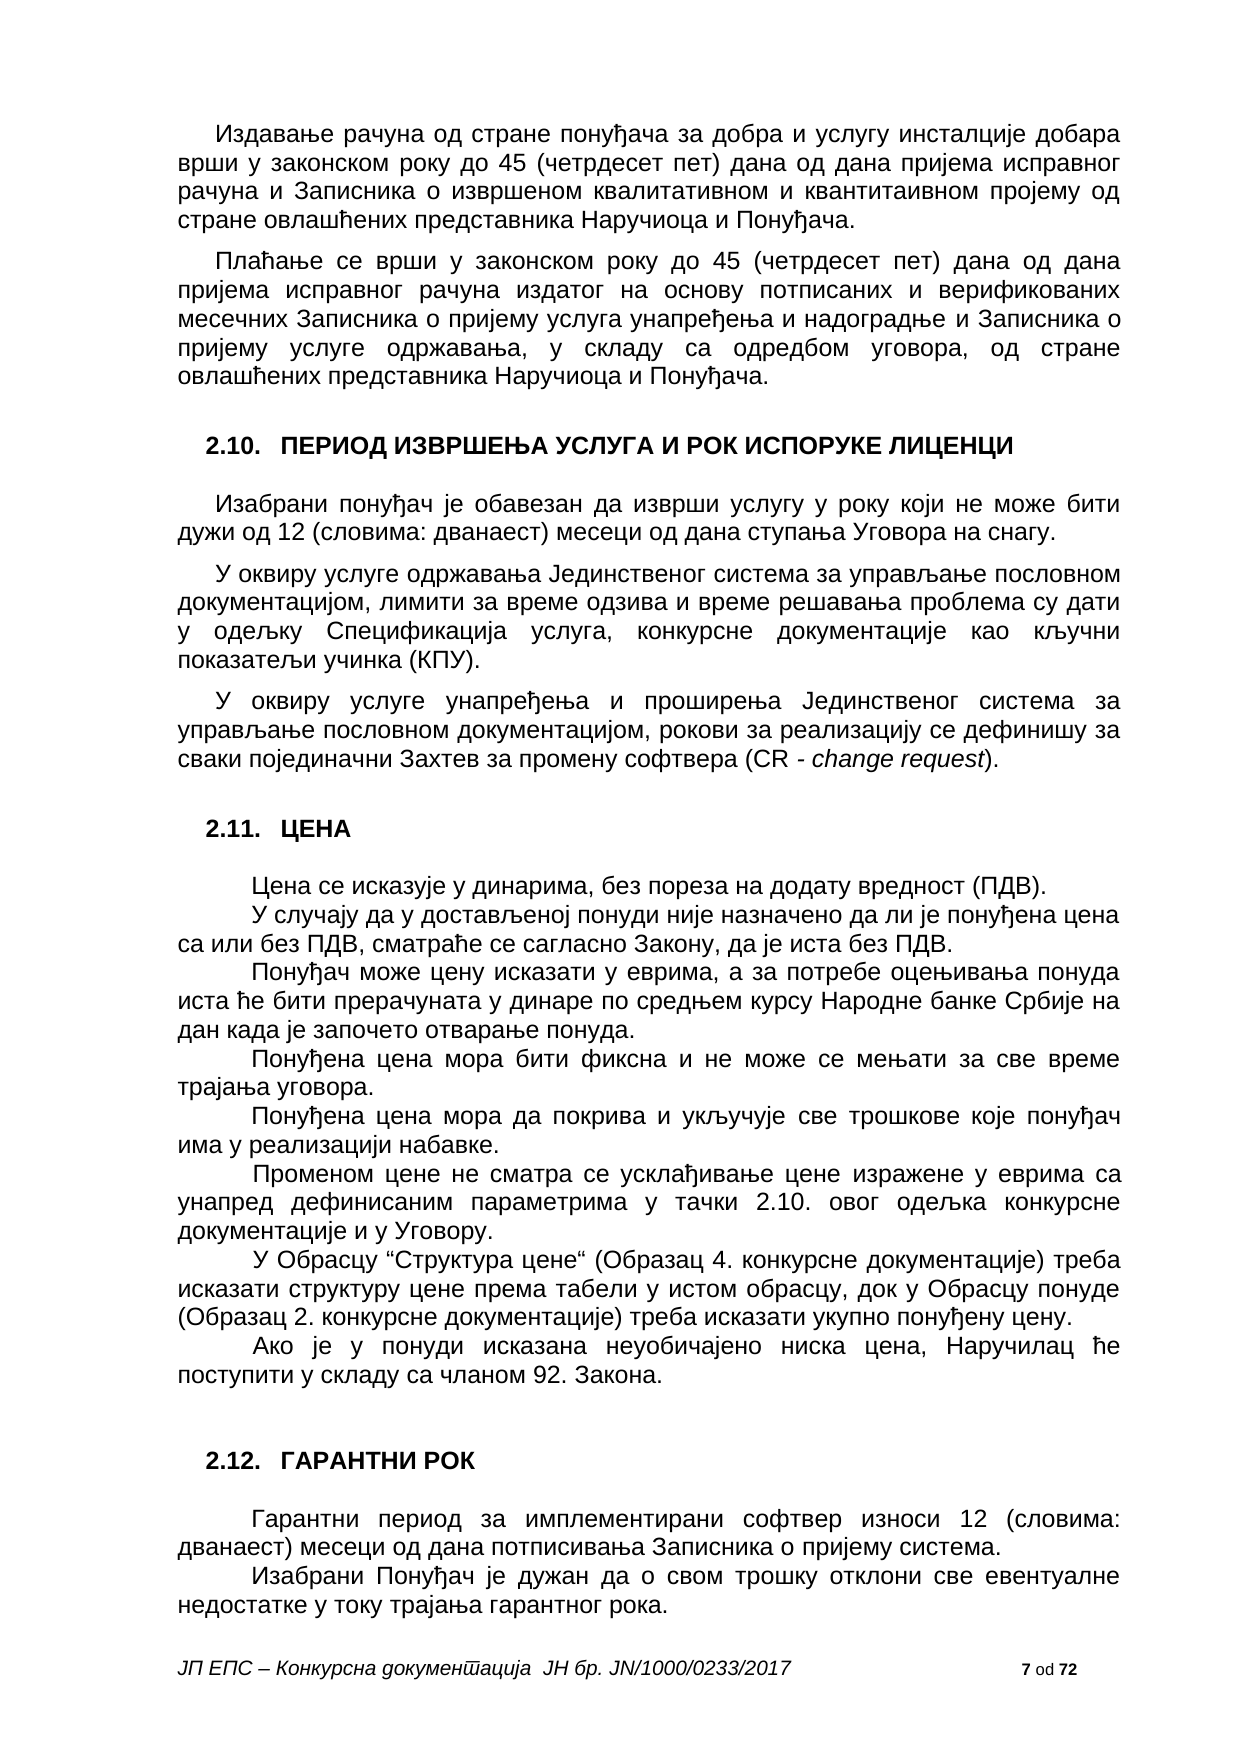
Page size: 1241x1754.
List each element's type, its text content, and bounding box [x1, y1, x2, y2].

text У оквиру услуге одржавања Јединственог система за управљање пословном документацијом, лимити за време одзива и време решавања проблема су дати у одељку Спецификација услуга, конкурсне документације као кључни показатељи учинка (КПУ). [177, 559, 1121, 674]
text Променом цене не сматра се усклађивање цене изражене у еврима са унапред дефинисаним параметрима у тачки 2.10. овог одељка конкурсне документације и у Уговору. [177, 1159, 1121, 1245]
text Издавање рачуна од стране понуђача за добра и услугу инсталције добара врши у законском року до 45 (четрдесет пет) дана од дана пријема исправног рачуна и Записника о извршеном квалитативном и квантитаивном пројему од стране овлашћених представника Наручиоца и Понуђача. [177, 119, 1121, 234]
text У оквиру услуге унапређења и проширења Јединственог система за управљање пословном документацијом, рокови за реализацију се дефинишу за сваки појединачни Захтев за промену софтвера (CR - change request). [177, 686, 1121, 772]
subtitle ПЕРИОД ИЗВРШЕЊА УСЛУГА И РОК ИСПОРУКЕ ЛИЦЕНЦИ [205, 431, 1121, 460]
text Понуђена цена мора бити фиксна и не може се мењати за све време трајања уговора. [177, 1044, 1121, 1101]
text Гарантни период за имплементирани софтвер износи 12 (словима: дванаест) месеци од дана потписивања Записника о пријему система. [177, 1504, 1121, 1561]
subtitle ГАРАНТНИ РОК [205, 1446, 1121, 1475]
text Цена се исказује у динарима, без пореза на додату вредност (ПДВ). [177, 871, 1121, 900]
text У случају да у достављеној понуди није назначено да ли је понуђена цена са или без ПДВ, сматраће се сагласно Закону, да је иста без ПДВ. [177, 900, 1121, 957]
text Понуђач може цену исказати у еврима, а за потребе оцењивања понуда иста ће бити прерачуната у динаре по средњем курсу Народне банке Србије на дан када је започето отварање понуда. [177, 957, 1121, 1044]
text Изабрани Понуђач је дужан да о свом трошку отклони све евентуалне недостатке у току трајања гарантног рока. [177, 1561, 1121, 1619]
text Изабрани понуђач је обавезан да изврши услугу у року који не може бити дужи од 12 (словима: дванаест) месеци од дана ступања Уговора на снагу. [177, 489, 1121, 546]
text Плаћање се врши у законском року до 45 (четрдесет пет) дана од дана пријема исправног рачуна издатог на основу потписаних и верификованих месечних Записника о пријему услуга унапређења и надоградње и Записника о пријему услуге одржавања, у складу са одредбом уговора, од стране овлашћених представника Наручиоца и Понуђача. [177, 246, 1121, 390]
text Ако је у понуди исказана неуобичајено ниска цена, Наручилац ће поступити у складу са чланом 92. Закона. [177, 1331, 1121, 1389]
text У Обрасцу “Структура цене“ (Образац 4. конкурсне документације) треба исказати структуру цене према табели у истом обрасцу, док у Обрасцу понуде (Образац 2. конкурсне документације) треба исказати укупно понуђену цену. [177, 1245, 1121, 1331]
subtitle ЦЕНА [205, 814, 1121, 842]
text Понуђена цена мора да покрива и укључује све трошкове које понуђач има у реализацији набавке. [177, 1101, 1121, 1159]
